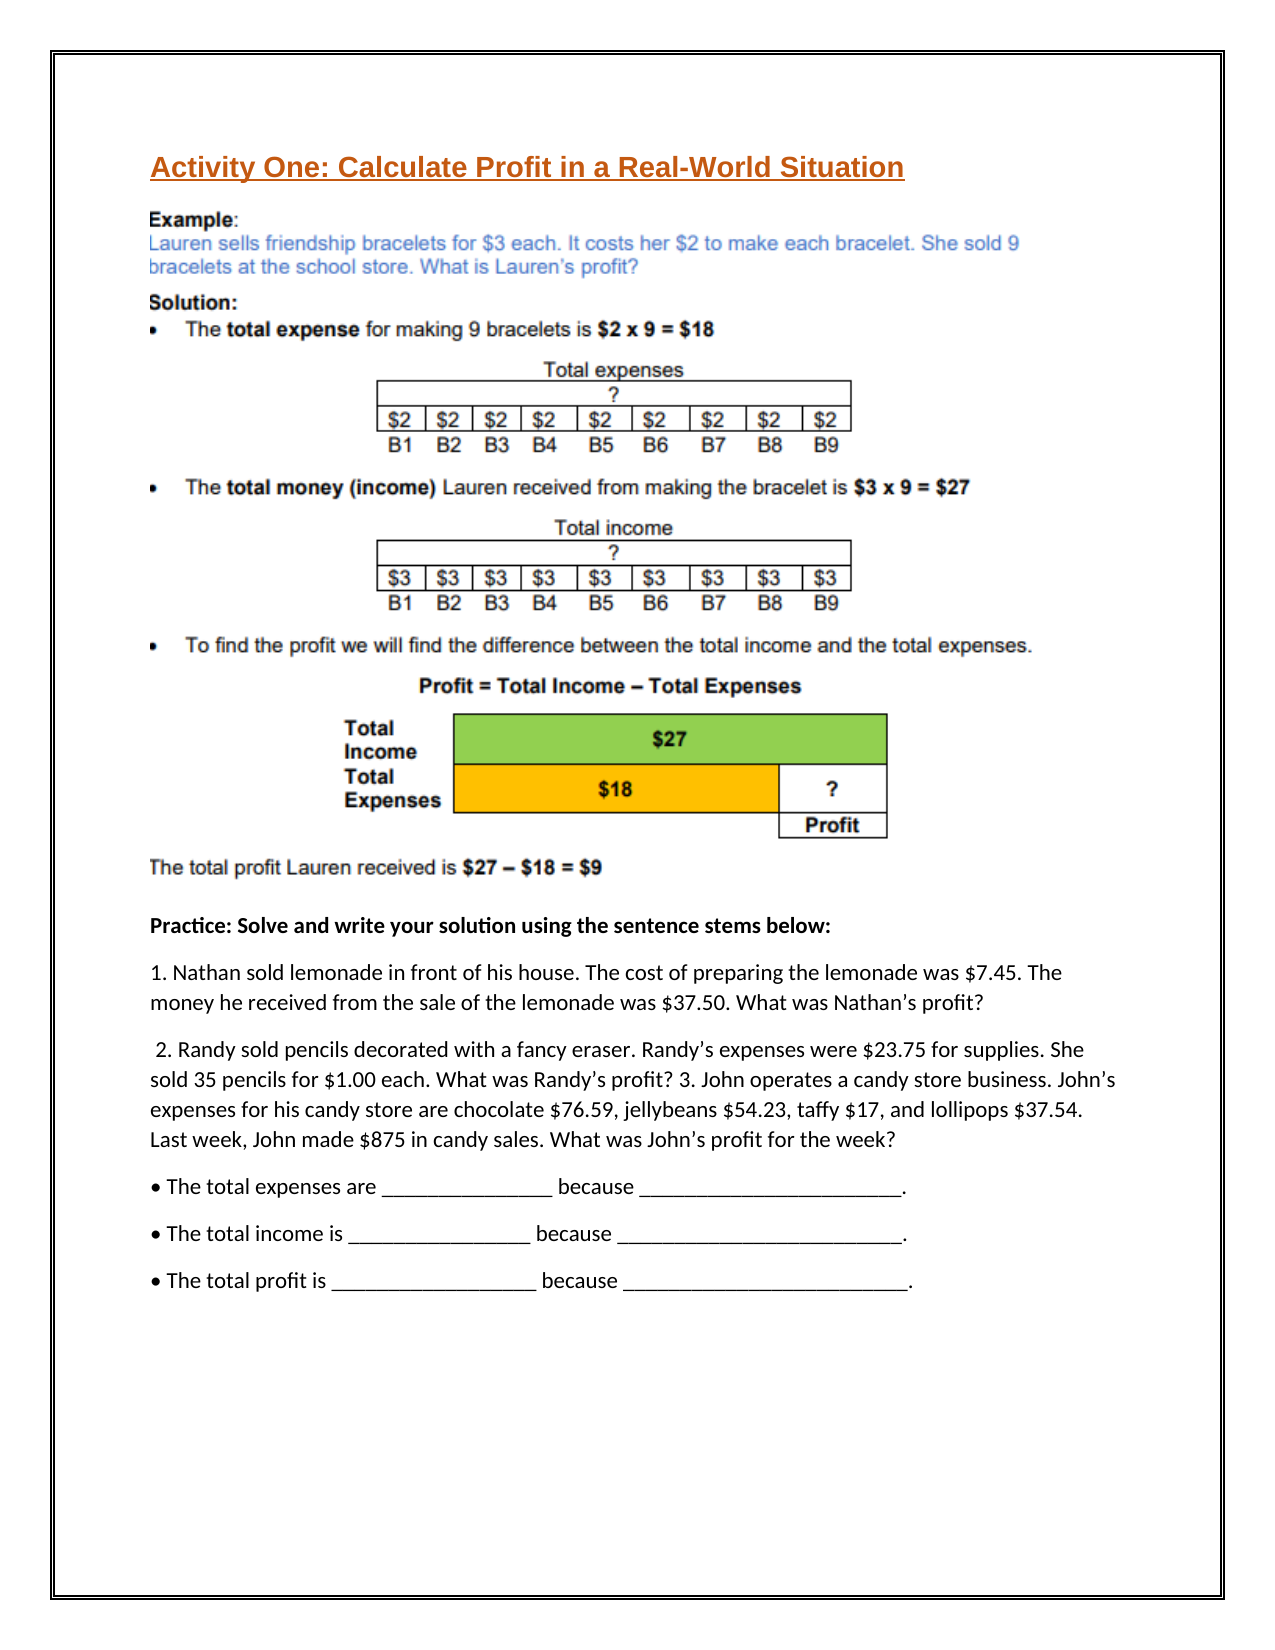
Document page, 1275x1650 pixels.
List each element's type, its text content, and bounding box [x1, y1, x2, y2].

text • The total expenses are _______________ because _______________________. [150, 1172, 1125, 1200]
text • The total income is ________________ because _________________________. [150, 1219, 1125, 1247]
picture [150, 202, 1060, 892]
text Activity One: Calculate Profit in a Real-World Situation [150, 150, 1125, 183]
text 1. Nathan sold lemonade in front of his house. The cost of preparing the lemonade was $7.45. The money he received from the sale of the lemonade was $37.50. What was Nathan’s profit? [150, 958, 1125, 1016]
text • The total profit is __________________ because _________________________. [150, 1266, 1125, 1294]
text Practice: Solve and write your solution using the sentence stems below: [150, 911, 1125, 939]
text 2. Randy sold pencils decorated with a fancy eraser. Randy’s expenses were $23.75 for supplies. She sold 35 pencils for $1.00 each. What was Randy’s profit? 3. John operates a candy store business. John’s expenses for his candy store are chocolate $76.59, jellybeans $54.23, taffy $17, and lollipops $37.54. Last week, John made $875 in candy sales. What was John’s profit for the week? [150, 1035, 1125, 1153]
